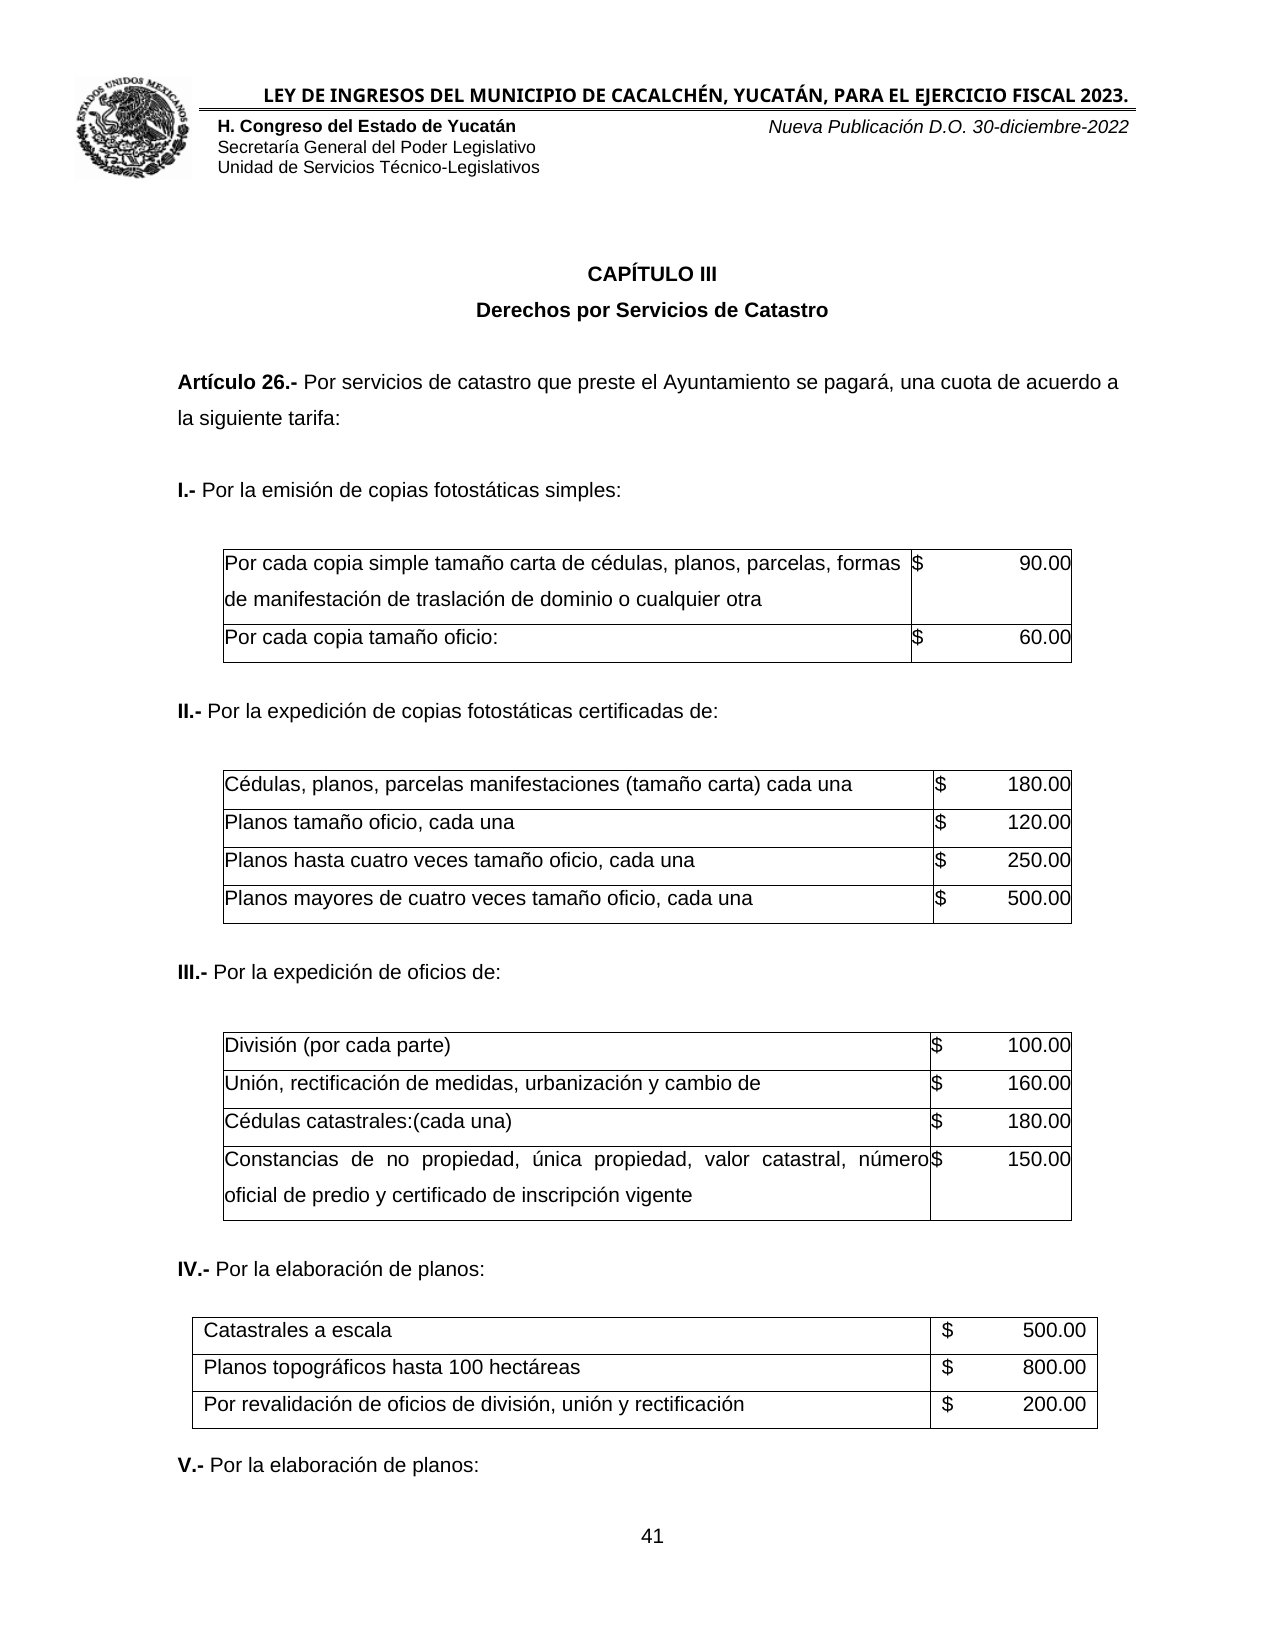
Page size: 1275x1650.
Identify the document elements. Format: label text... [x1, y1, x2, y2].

table_header 500.00 [965, 1318, 1097, 1354]
table_cell 500.00 [980, 886, 1071, 923]
table_cell $ [934, 886, 980, 923]
table_cell 200.00 [965, 1392, 1097, 1428]
text I.- Por la emisión de copias fotostáticas simples: [177, 477, 1127, 501]
table_header Por cada copia simple tamaño carta de cédulas, planos, parcelas, formas de manifestación de traslación de dominio o cualquier otra [224, 550, 911, 623]
table_cell Planos mayores de cuatro veces tamaño oficio, cada una [224, 886, 933, 923]
table_header 180.00 [980, 771, 1071, 808]
text Derechos por Servicios de Catastro [177, 298, 1127, 322]
table_cell $ [931, 1355, 964, 1391]
table_header 90.00 [957, 550, 1071, 623]
text III.- Por la expedición de oficios de: [177, 960, 1127, 984]
table_cell Unión, rectificación de medidas, urbanización y cambio de [224, 1071, 930, 1108]
table_cell $ [912, 625, 957, 662]
table_cell $ [931, 1071, 974, 1108]
table_cell Planos tamaño oficio, cada una [224, 810, 933, 847]
table_header Cédulas, planos, parcelas manifestaciones (tamaño carta) cada una [224, 771, 933, 808]
table_cell Constancias de no propiedad, única propiedad, valor catastral, número oficial de predio y certificado de inscripción vigente [224, 1147, 930, 1220]
table_cell $ [934, 810, 980, 847]
text IV.- Por la elaboración de planos: [177, 1257, 1127, 1281]
text CAPÍTULO III [177, 262, 1127, 286]
table_cell $ [931, 1392, 964, 1428]
table_cell 60.00 [957, 625, 1071, 662]
table_cell 800.00 [965, 1355, 1097, 1391]
table_cell $ [931, 1109, 974, 1146]
table_cell $ [931, 1147, 974, 1220]
text Artículo 26.- Por servicios de catastro que preste el Ayuntamiento se pagará, una cuota de acuerdo a la siguiente tarifa: [177, 370, 1127, 429]
table_cell 150.00 [975, 1147, 1071, 1220]
table_cell 120.00 [980, 810, 1071, 847]
table_cell Cédulas catastrales:(cada una) [224, 1109, 930, 1146]
table_header $ [934, 771, 980, 808]
table_header $ [912, 550, 957, 623]
text V.- Por la elaboración de planos: [177, 1453, 1127, 1477]
table_cell Planos hasta cuatro veces tamaño oficio, cada una [224, 848, 933, 885]
table_cell 180.00 [975, 1109, 1071, 1146]
table_cell 160.00 [975, 1071, 1071, 1108]
table_cell 250.00 [980, 848, 1071, 885]
table_header $ [931, 1033, 974, 1070]
table_cell $ [934, 848, 980, 885]
table_cell Planos topográficos hasta 100 hectáreas [193, 1355, 930, 1391]
text II.- Por la expedición de copias fotostáticas certificadas de: [177, 698, 1127, 722]
table_header 100.00 [975, 1033, 1071, 1070]
table_header Catastrales a escala [193, 1318, 930, 1354]
table_header División (por cada parte) [224, 1033, 930, 1070]
table_cell Por revalidación de oficios de división, unión y rectificación [193, 1392, 930, 1428]
table_header $ [931, 1318, 964, 1354]
table_cell Por cada copia tamaño oficio: [224, 625, 911, 662]
